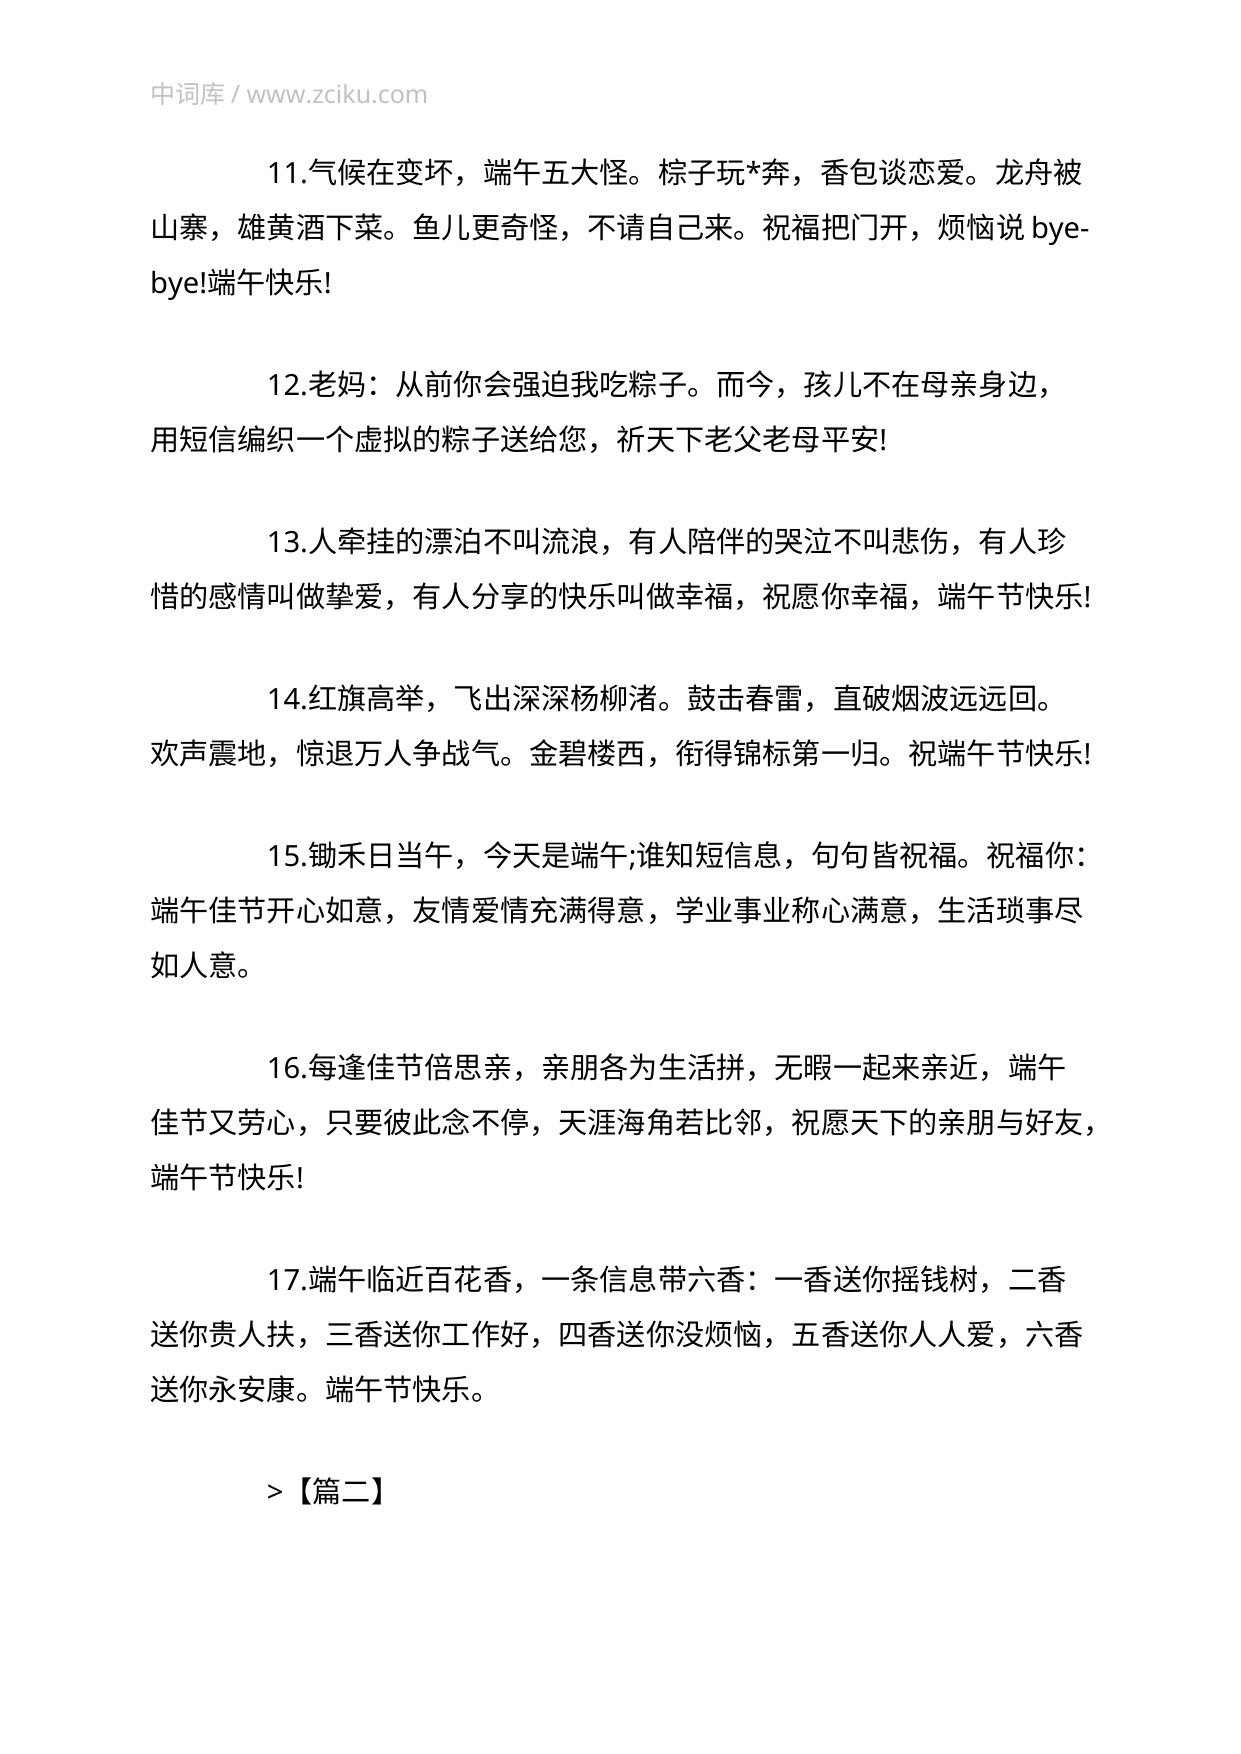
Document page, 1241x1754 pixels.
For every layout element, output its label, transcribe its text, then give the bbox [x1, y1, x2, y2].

text 14.红旗高举，飞出深深杨柳渚。鼓击春雷，直破烟波远远回。欢声震地，惊退万人争战气。金碧楼西，衔得锦标第一归。祝端午节快乐! [150, 676, 1090, 773]
text 17.端午临近百花香，一条信息带六香：一香送你摇钱树，二香送你贵人扶，三香送你工作好，四香送你没烦恼，五香送你人人爱，六香送你永安康。端午节快乐。 [150, 1256, 1090, 1409]
text 15.锄禾日当午，今天是端午;谁知短信息，句句皆祝福。祝福你：端午佳节开心如意，友情爱情充满得意，学业事业称心满意，生活琐事尽如人意。 [150, 833, 1090, 985]
text 16.每逢佳节倍思亲，亲朋各为生活拼，无暇一起来亲近，端午佳节又劳心，只要彼此念不停，天涯海角若比邻，祝愿天下的亲朋与好友，端午节快乐! [150, 1044, 1090, 1197]
text 13.人牵挂的漂泊不叫流浪，有人陪伴的哭泣不叫悲伤，有人珍惜的感情叫做挚爱，有人分享的快乐叫做幸福，祝愿你幸福，端午节快乐! [150, 519, 1090, 616]
text 12.老妈：从前你会强迫我吃粽子。而今，孩儿不在母亲身边，用短信编织一个虚拟的粽子送给您，祈天下老父老母平安! [150, 362, 1090, 459]
text >【篇二】 [150, 1468, 1090, 1511]
text 11.气候在变坏，端午五大怪。棕子玩*奔，香包谈恋爱。龙舟被山寨，雄黄酒下菜。鱼儿更奇怪，不请自己来。祝福把门开，烦恼说bye-bye!端午快乐! [150, 150, 1090, 302]
